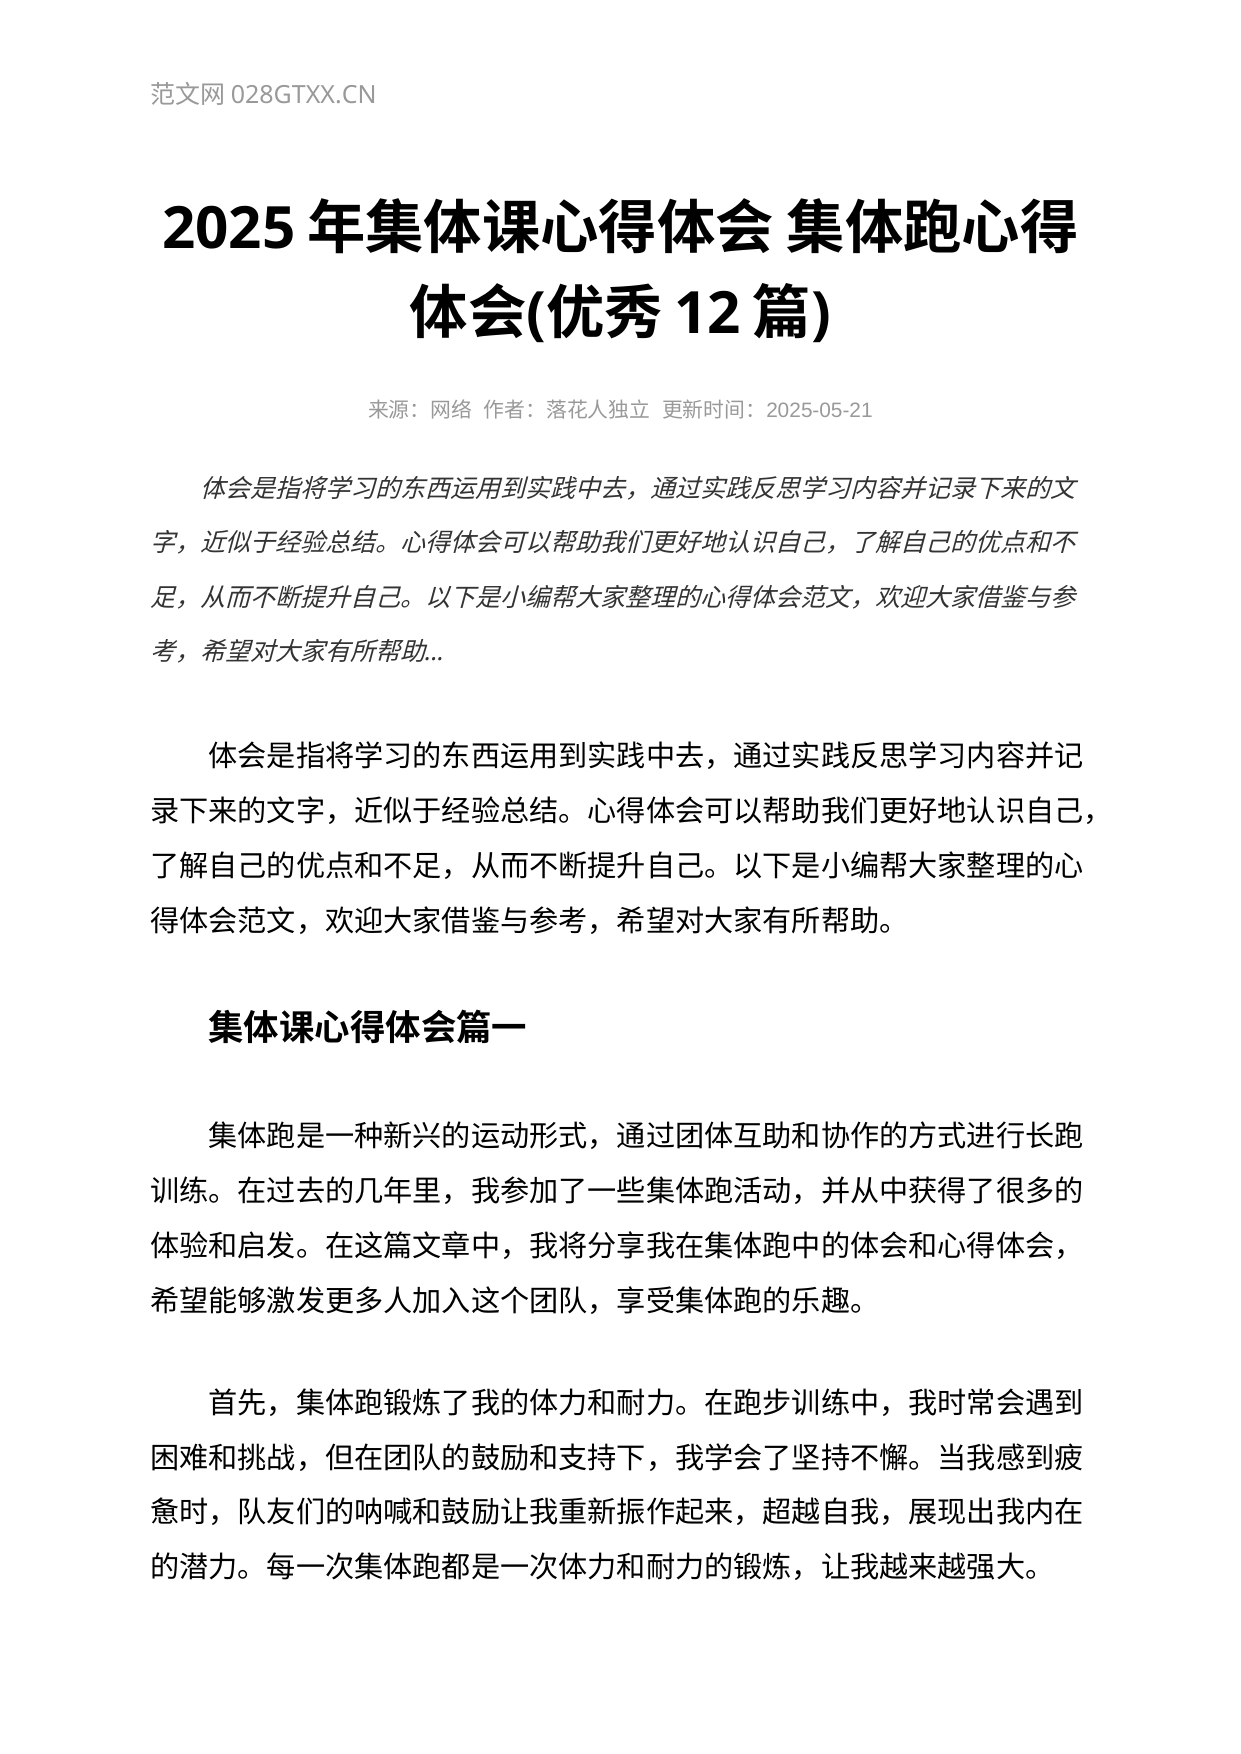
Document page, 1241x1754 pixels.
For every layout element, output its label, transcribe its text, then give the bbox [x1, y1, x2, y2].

text 集体课心得体会篇一 [150, 999, 1090, 1051]
text 体会是指将学习的东西运用到实践中去，通过实践反思学习内容并记录下来的文字，近似于经验总结。心得体会可以帮助我们更好地认识自己，了解自己的优点和不足，从而不断提升自己。以下是小编帮大家整理的心得体会范文，欢迎大家借鉴与参考，希望对大家有所帮助... [150, 468, 1090, 668]
subtitle 2025年集体课心得体会 集体跑心得体会(优秀12篇) [150, 181, 1090, 351]
text 集体跑是一种新兴的运动形式，通过团体互助和协作的方式进行长跑训练。在过去的几年里，我参加了一些集体跑活动，并从中获得了很多的体验和启发。在这篇文章中，我将分享我在集体跑中的体会和心得体会，希望能够激发更多人加入这个团队，享受集体跑的乐趣。 [150, 1113, 1090, 1320]
text 体会是指将学习的东西运用到实践中去，通过实践反思学习内容并记录下来的文字，近似于经验总结。心得体会可以帮助我们更好地认识自己，了解自己的优点和不足，从而不断提升自己。以下是小编帮大家整理的心得体会范文，欢迎大家借鉴与参考，希望对大家有所帮助。 [150, 733, 1090, 940]
text 来源：网络 作者：落花人独立 更新时间：2025-05-21 [150, 398, 1090, 422]
text 首先，集体跑锻炼了我的体力和耐力。在跑步训练中，我时常会遇到困难和挑战，但在团队的鼓励和支持下，我学会了坚持不懈。当我感到疲惫时，队友们的呐喊和鼓励让我重新振作起来，超越自我，展现出我内在的潜力。每一次集体跑都是一次体力和耐力的锻炼，让我越来越强大。 [150, 1379, 1090, 1586]
